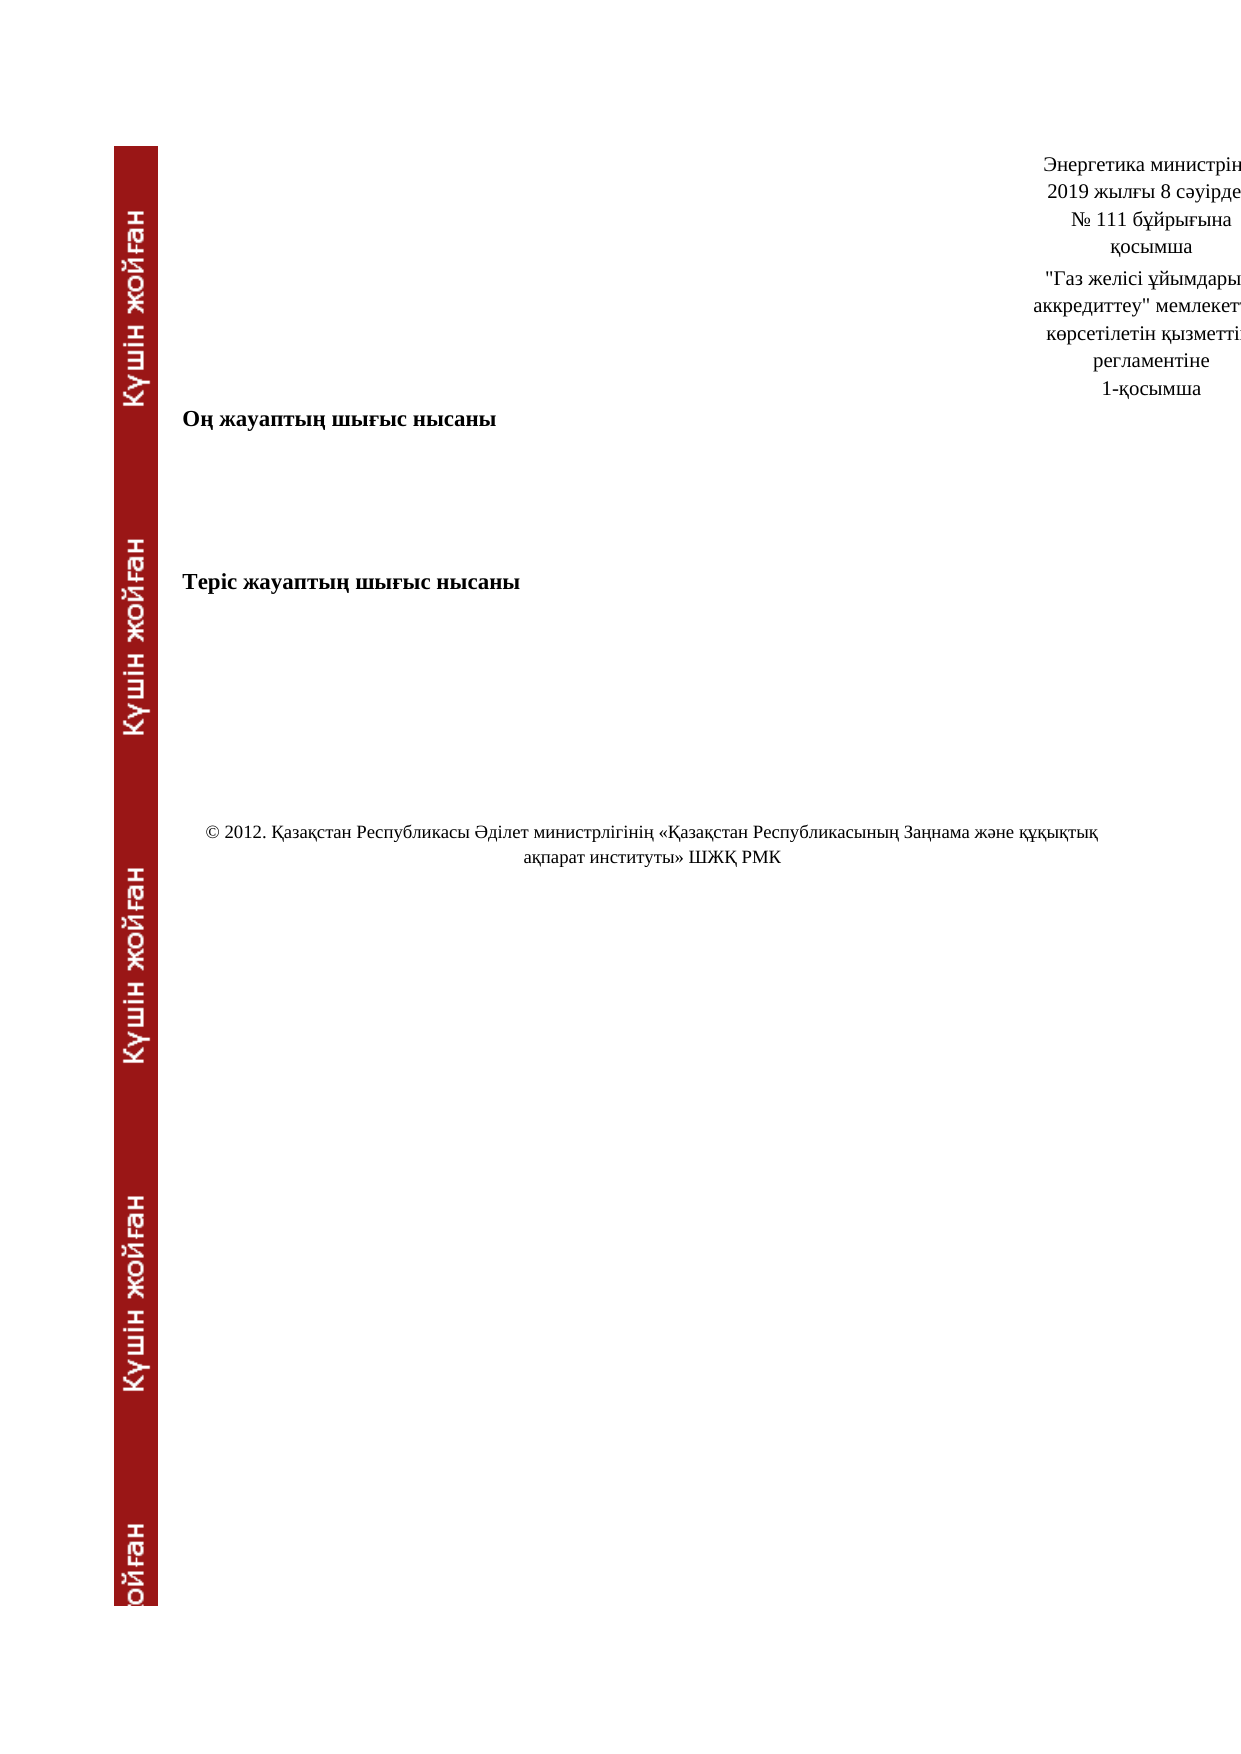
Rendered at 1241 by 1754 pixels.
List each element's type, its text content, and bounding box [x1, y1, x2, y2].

text Теріс жауаптың шығыс нысаны [112, 568, 1128, 594]
table_header Қазақстан Республикасы Энергетика министрінің 2019 жылғы 8 сәуірдегі № 111 бұйрығына қосымша [912, 150, 1240, 264]
text © 2012. Қазақстан Республикасы Әділет министрлігінің «Қазақстан Республикасының Заңнама және құқықтық ақпарат институты» ШЖҚ РМК [112, 821, 1128, 868]
picture [114, 594, 158, 821]
text Оң жауаптың шығыс нысаны [112, 405, 1128, 432]
picture [114, 432, 158, 568]
table_cell [101, 264, 912, 405]
table_cell "Газ желісі ұйымдарын аккредиттеу" мемлекеттік көрсетілетін қызметтің регламентіне 1-қосымша [912, 264, 1240, 405]
table_header [101, 150, 912, 264]
picture [114, 868, 158, 1606]
picture [114, 146, 158, 150]
